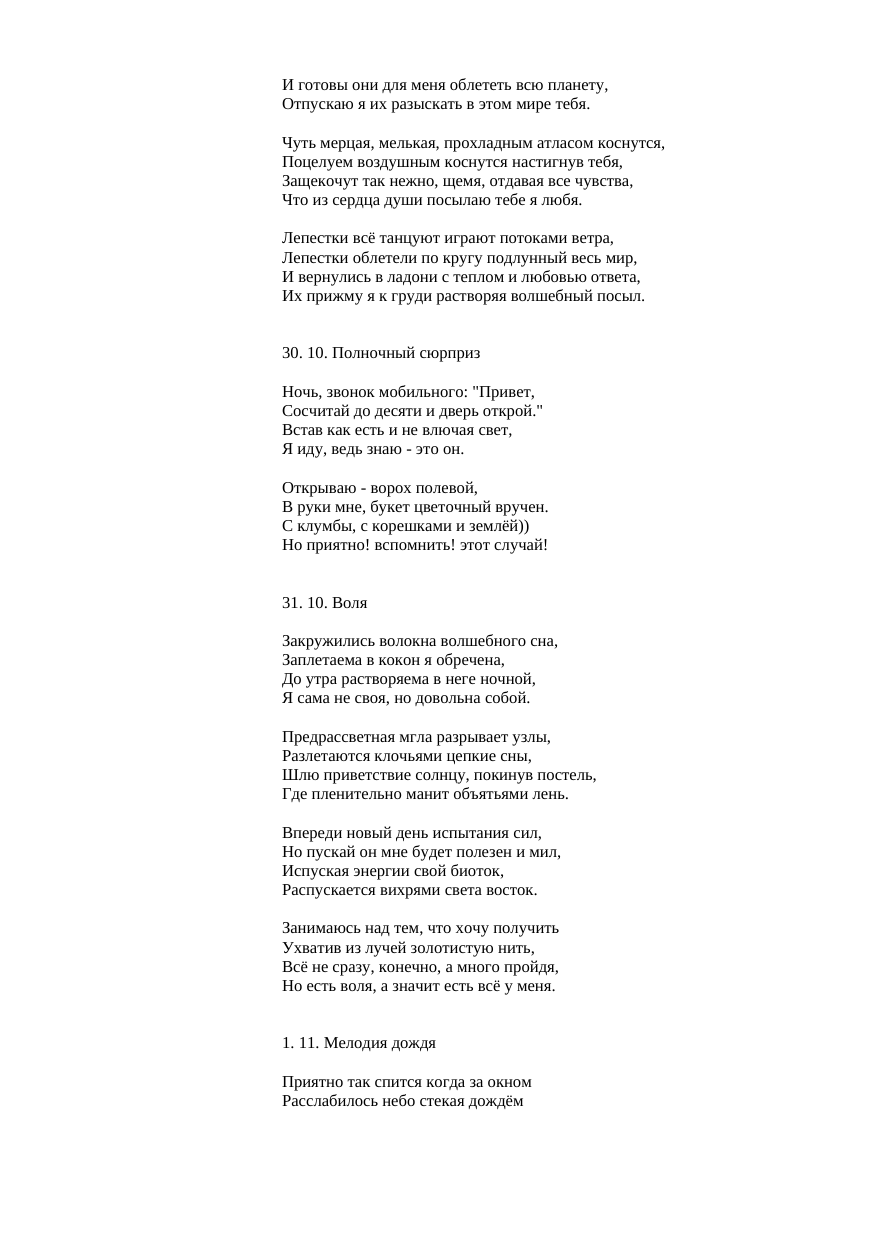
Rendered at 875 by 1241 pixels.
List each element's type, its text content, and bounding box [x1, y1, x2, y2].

list Заплетаема в кокон я обречена, [282, 650, 799, 669]
list И вернулись в ладони с теплом и любовью ответа, [282, 267, 799, 286]
list Предрассветная мгла разрывает узлы, [282, 727, 799, 746]
list Закружились волокна волшебного сна, [282, 631, 799, 650]
list Их прижму я к груди растворяя волшебный посыл. [282, 286, 799, 305]
list Ухватив из лучей золотистую нить, [282, 937, 799, 957]
list Но пускай он мне будет полезен и мил, [282, 842, 799, 861]
list Но есть воля, а значит есть всё у меня. [282, 976, 799, 995]
list Я иду, ведь знаю - это он. [282, 439, 799, 458]
list Открываю - ворох полевой, [282, 477, 799, 497]
list Лепестки всё танцуют играют потоками ветра, [282, 228, 799, 247]
list Расслабилось небо стекая дождём [282, 1091, 799, 1110]
list Но приятно! вспомнить! этот случай! [282, 535, 799, 554]
list 31. 10. Воля [282, 592, 799, 612]
list Я сама не своя, но довольна собой. [282, 688, 799, 707]
list Сосчитай до десяти и дверь открой." [282, 401, 799, 420]
list Что из сердца души посылаю тебе я любя. [282, 190, 799, 209]
list Встав как есть и не влючая свет, [282, 420, 799, 439]
list Распускается вихрями света восток. [282, 880, 799, 899]
list С клумбы, с корешками и землёй)) [282, 516, 799, 535]
list В руки мне, букет цветочный вручен. [282, 497, 799, 516]
list Разлетаются клочьями цепкие сны, [282, 746, 799, 765]
list Приятно так спится когда за окном [282, 1072, 799, 1091]
list 30. 10. Полночный сюрприз [282, 343, 799, 362]
list Где пленительно манит объятьями лень. [282, 784, 799, 803]
list Чуть мерцая, мелькая, прохладным атласом коснутся, [282, 132, 799, 152]
list Всё не сразу, конечно, а много пройдя, [282, 957, 799, 976]
list Отпускаю я их разыскать в этом мире тебя. [282, 94, 799, 113]
list 1. 11. Мелодия дождя [282, 1033, 799, 1052]
list Лепестки облетели по кругу подлунный весь мир, [282, 247, 799, 267]
list Впереди новый день испытания сил, [282, 822, 799, 842]
list До утра растворяема в неге ночной, [282, 669, 799, 688]
list Шлю приветствие солнцу, покинув постель, [282, 765, 799, 784]
list Ночь, звонок мобильного: "Привет, [282, 382, 799, 401]
list Занимаюсь над тем, что хочу получить [282, 918, 799, 937]
list Испуская энергии свой биоток, [282, 861, 799, 880]
list Защекочут так нежно, щемя, отдавая все чувства, [282, 171, 799, 190]
list И готовы они для меня облететь всю планету, [282, 75, 799, 94]
list Поцелуем воздушным коснутся настигнув тебя, [282, 152, 799, 171]
